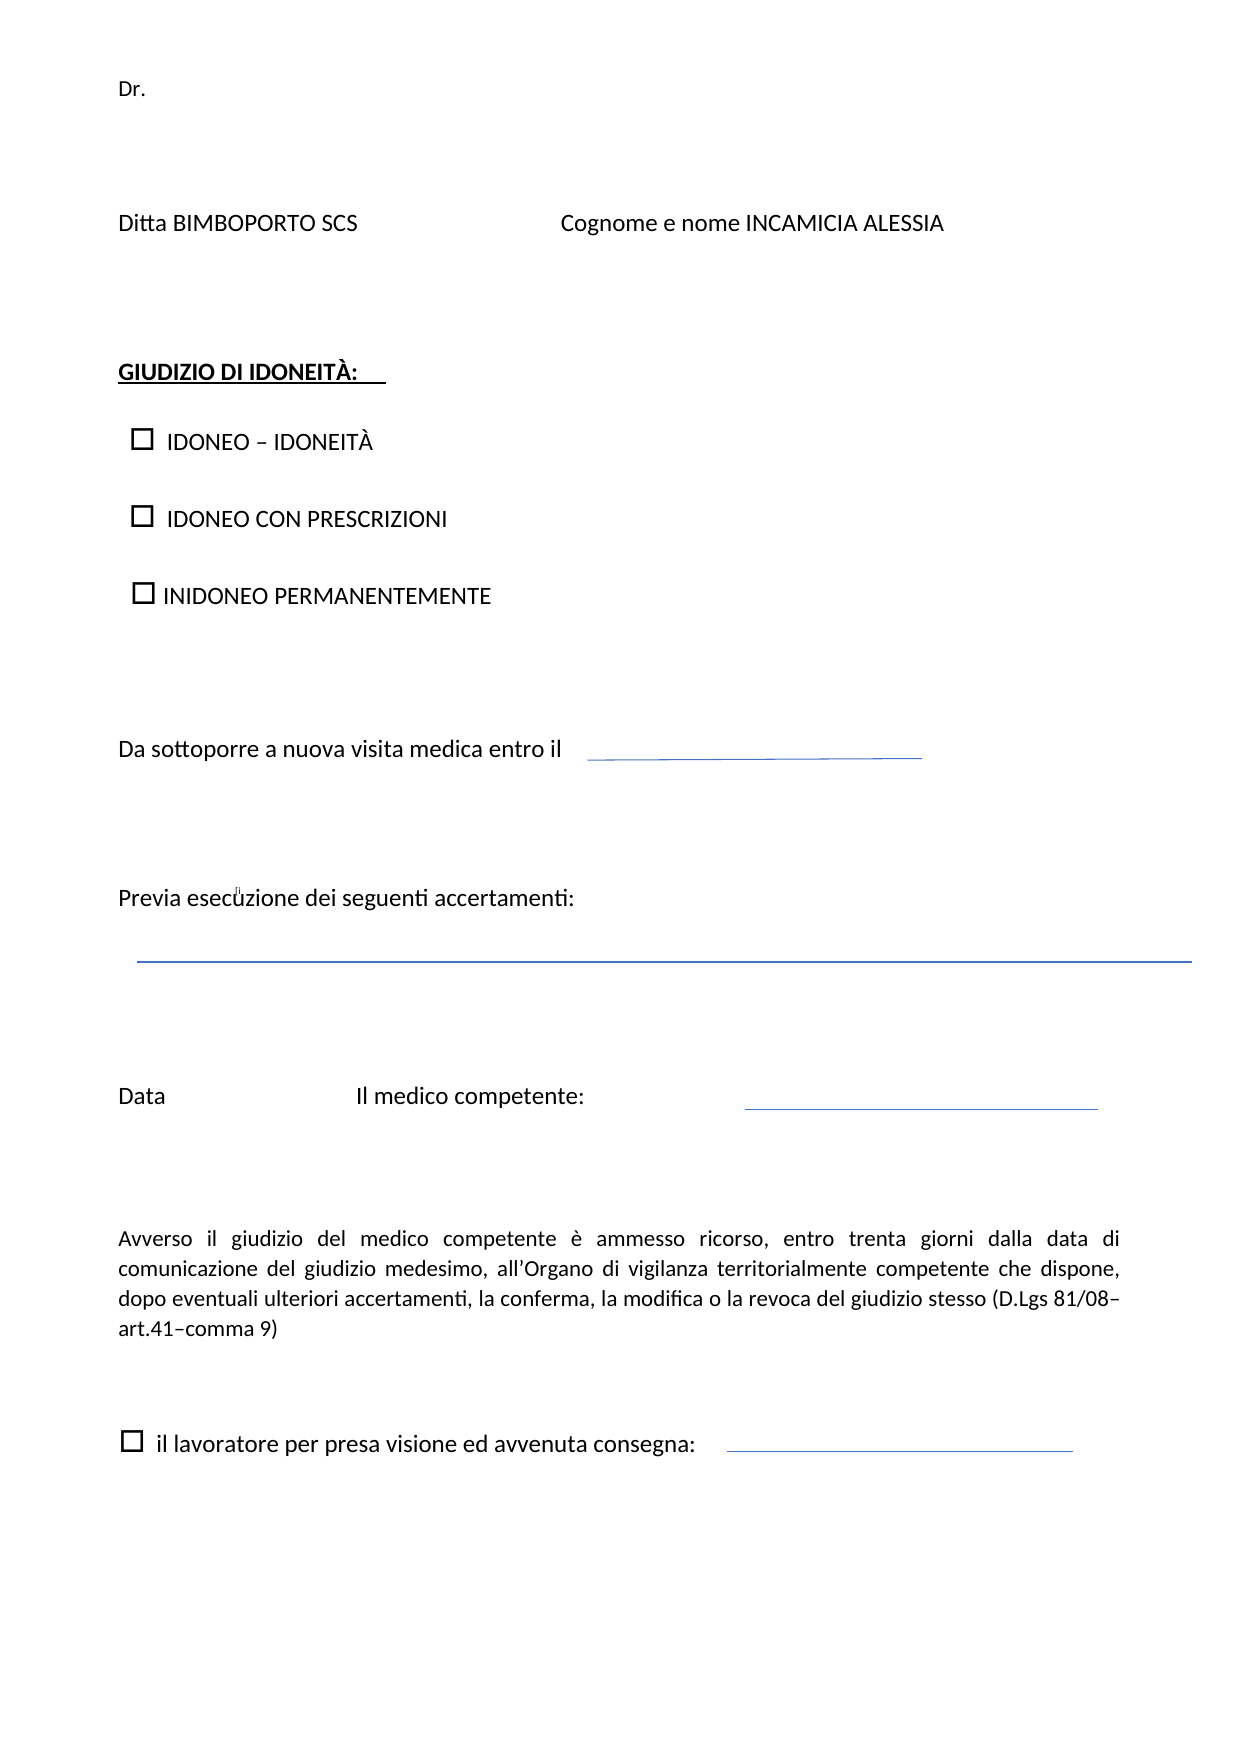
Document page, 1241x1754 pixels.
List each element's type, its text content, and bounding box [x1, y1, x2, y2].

text Avverso il giudizio del medico competente è ammesso ricorso, entro trenta giorni dalla data di comunicazione del giudizio medesimo, all’Organo di vigilanza territorialmente competente che dispone, dopo eventuali ulteriori accertamenti, la conferma, la modifica o la revoca del giudizio stesso (D.Lgs 81/08–art.41–comma 9) [118, 1224, 1122, 1342]
text Previa esecuzione dei seguenti accertamenti: [118, 882, 1122, 913]
text □ il lavoratore per presa visione ed avvenuta consegna: [118, 1408, 1122, 1464]
text Da sottoporre a nuova visita medica entro il [118, 733, 1122, 764]
text Ditta BIMBOPORTO SCS Cognome e nome INCAMICIA ALESSIA [118, 207, 1122, 238]
text □ INIDONEO PERMANENTEMENTE [118, 560, 1122, 616]
text Data Il medico competente: [118, 1080, 1122, 1111]
text GIUDIZIO DI IDONEITÀ: [118, 356, 1122, 387]
text □ IDONEO – IDONEITÀ [118, 406, 1122, 462]
text □ IDONEO CON PRESCRIZIONI [118, 483, 1122, 539]
